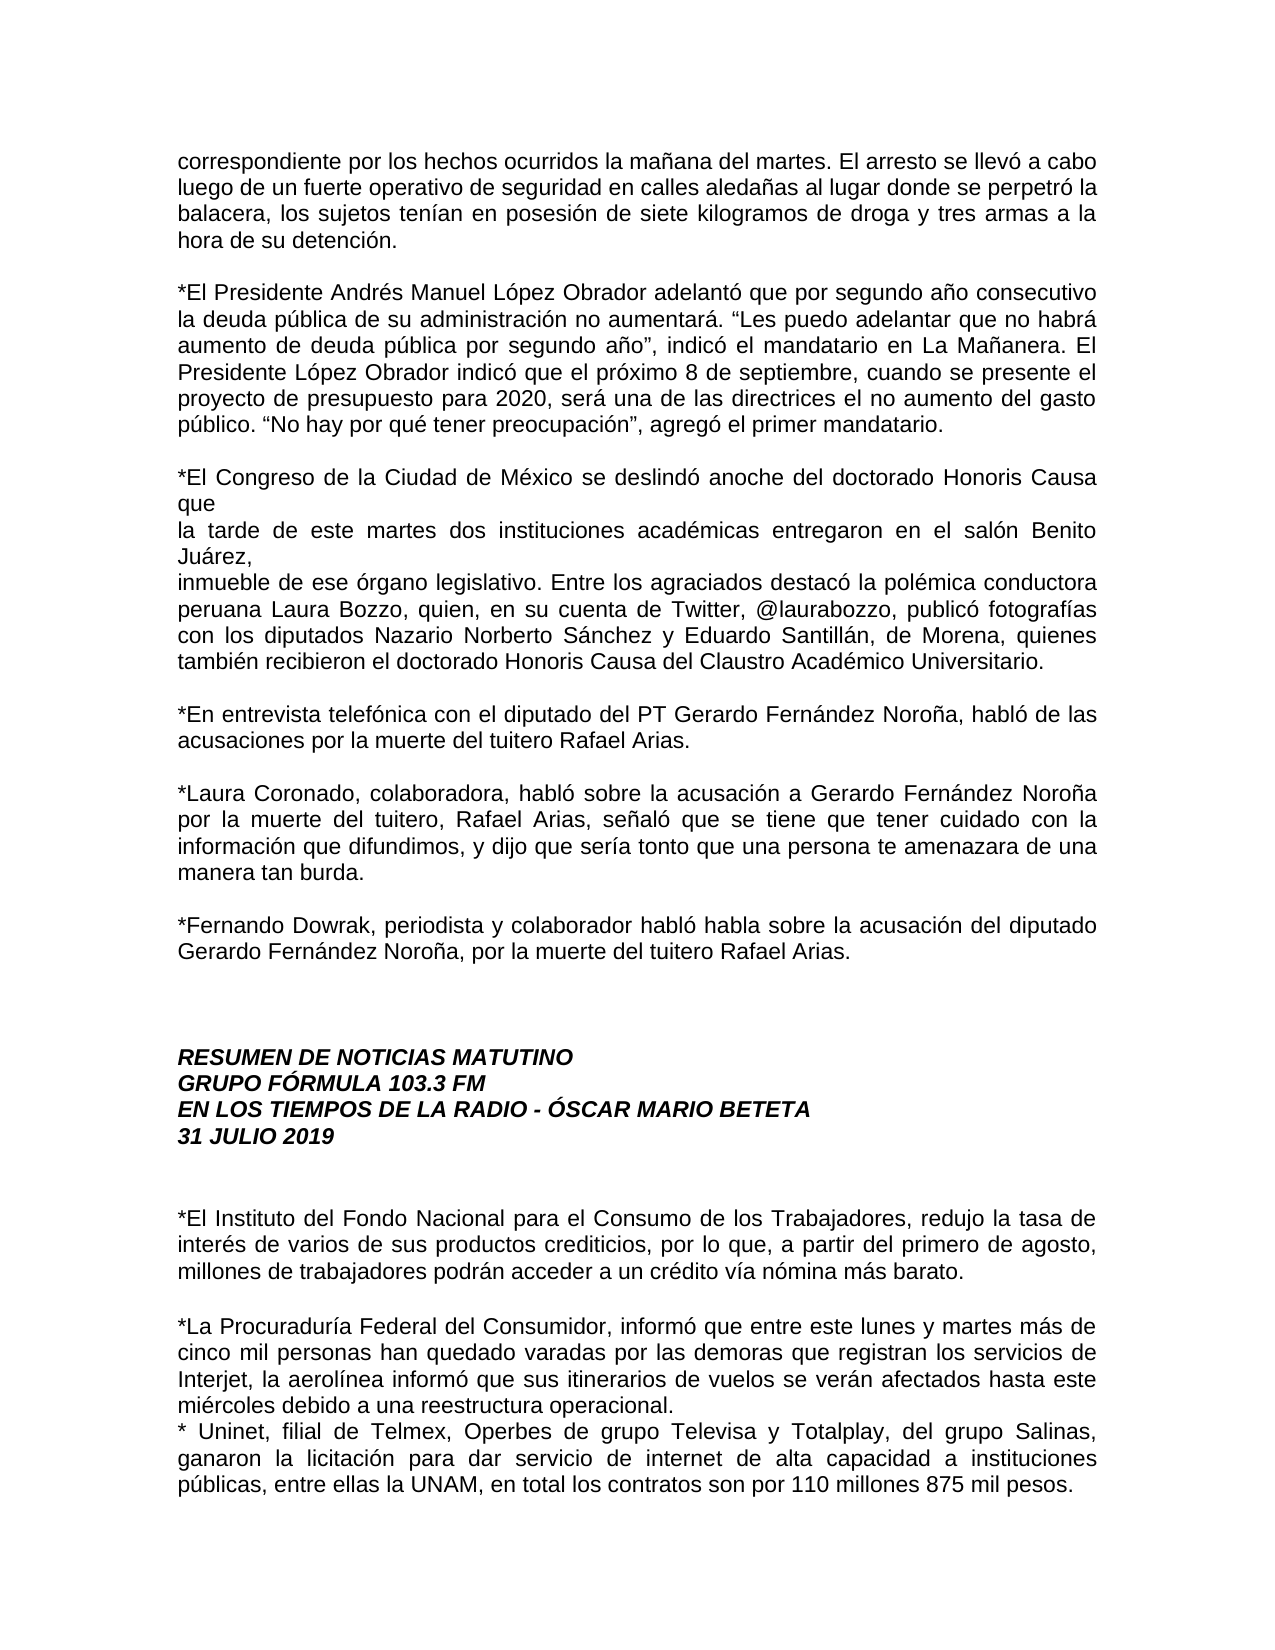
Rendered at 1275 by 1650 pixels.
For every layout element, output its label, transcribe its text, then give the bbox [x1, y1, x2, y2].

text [177, 148, 1098, 253]
text *El Instituto del Fondo Nacional para el Consumo de los Trabajadores, redujo la tasa de interés de varios de sus productos crediticios, por lo que, a partir del primero de agosto, millones de trabajadores podrán acceder a un crédito vía nómina más barato. [177, 1205, 1098, 1284]
text * Uninet, filial de Telmex, Operbes de grupo Televisa y Totalplay, del grupo Salinas, ganaron la licitación para dar servicio de internet de alta capacidad a instituciones públicas, entre ellas la UNAM, en total los contratos son por 110 millones 875 mil pesos. [177, 1418, 1098, 1497]
text *Fernando Dowrak, periodista y colaborador habló habla sobre la acusación del diputado Gerardo Fernández Noroña, por la muerte del tuitero Rafael Arias. [177, 912, 1098, 964]
text EN LOS TIEMPOS DE LA RADIO - ÓSCAR MARIO BETETA [177, 1096, 1098, 1123]
text la tarde de este martes dos instituciones académicas entregaron en el salón Benito Juárez, [177, 517, 1098, 569]
text 31 JULIO 2019 [177, 1123, 1098, 1149]
text *El Presidente Andrés Manuel López Obrador adelantó que por segundo año consecutivo la deuda pública de su administración no aumentará. “Les puedo adelantar que no habrá aumento de deuda pública por segundo año”, indicó el mandatario en La Mañanera. El Presidente López Obrador indicó que el próximo 8 de septiembre, cuando se presente el proyecto de presupuesto para 2020, será una de las directrices el no aumento del gasto público. “No hay por qué tener preocupación”, agregó el primer mandatario. [177, 279, 1098, 437]
text GRUPO FÓRMULA 103.3 FM [177, 1070, 1098, 1096]
text RESUMEN DE NOTICIAS MATUTINO [177, 1044, 1098, 1070]
text inmueble de ese órgano legislativo. Entre los agraciados destacó la polémica conductora peruana Laura Bozzo, quien, en su cuenta de Twitter, @laurabozzo, publicó fotografías con los diputados Nazario Norberto Sánchez y Eduardo Santillán, de Morena, quienes también recibieron el doctorado Honoris Causa del Claustro Académico Universitario. [177, 569, 1098, 675]
text *Laura Coronado, colaboradora, habló sobre la acusación a Gerardo Fernández Noroña por la muerte del tuitero, Rafael Arias, señaló que se tiene que tener cuidado con la información que difundimos, y dijo que sería tonto que una persona te amenazara de una manera tan burda. [177, 780, 1098, 886]
text *En entrevista telefónica con el diputado del PT Gerardo Fernández Noroña, habló de las acusaciones por la muerte del tuitero Rafael Arias. [177, 701, 1098, 754]
text *La Procuraduría Federal del Consumidor, informó que entre este lunes y martes más de cinco mil personas han quedado varadas por las demoras que registran los servicios de Interjet, la aerolínea informó que sus itinerarios de vuelos se verán afectados hasta este miércoles debido a una reestructura operacional. [177, 1313, 1098, 1418]
text *El Congreso de la Ciudad de México se deslindó anoche del doctorado Honoris Causa que [177, 464, 1098, 517]
